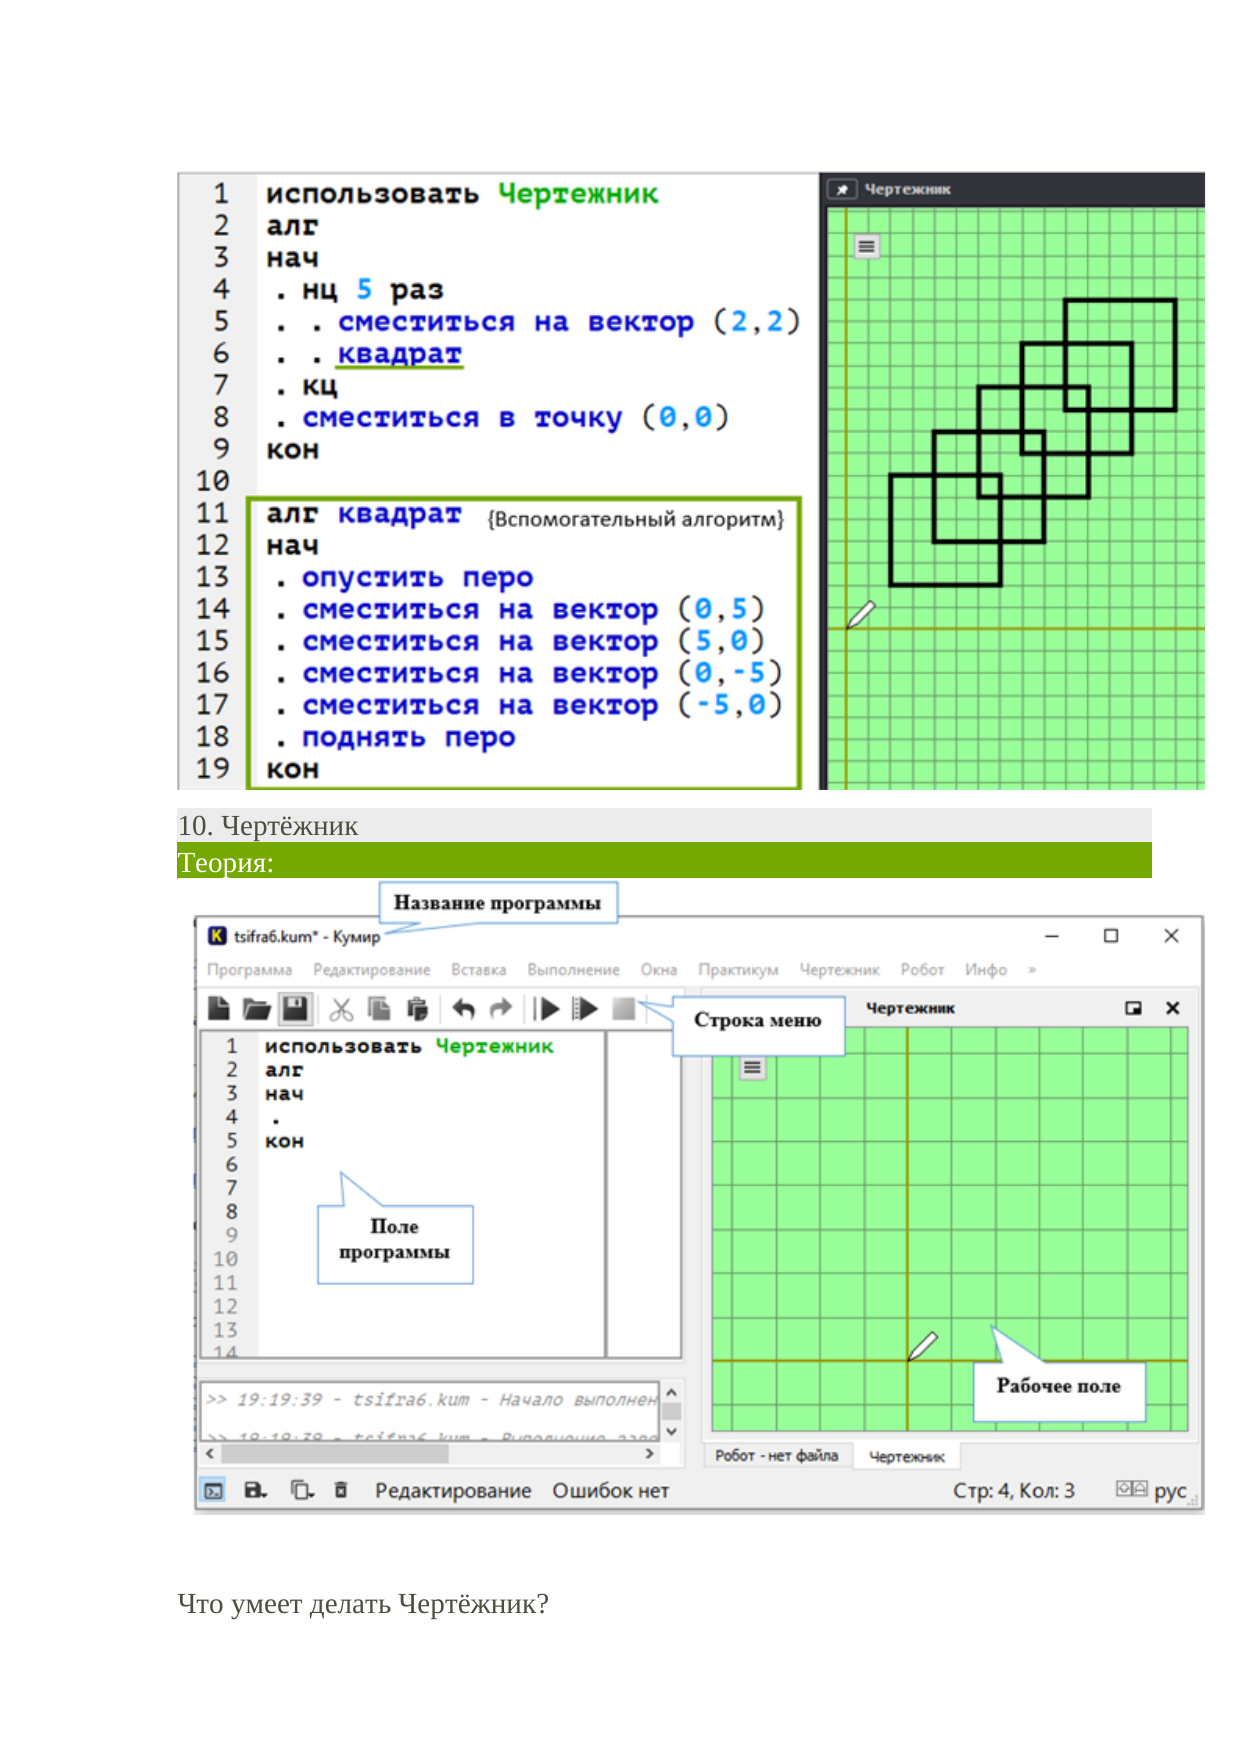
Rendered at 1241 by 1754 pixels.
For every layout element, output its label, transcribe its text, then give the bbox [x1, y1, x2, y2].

text Что умеет делать Чертёжник? [177, 1586, 1152, 1620]
subtitle 10. Чертёжник [177, 808, 1152, 842]
picture [177, 171, 1206, 790]
subtitle Теория: [177, 842, 1152, 878]
picture [177, 878, 1206, 1515]
